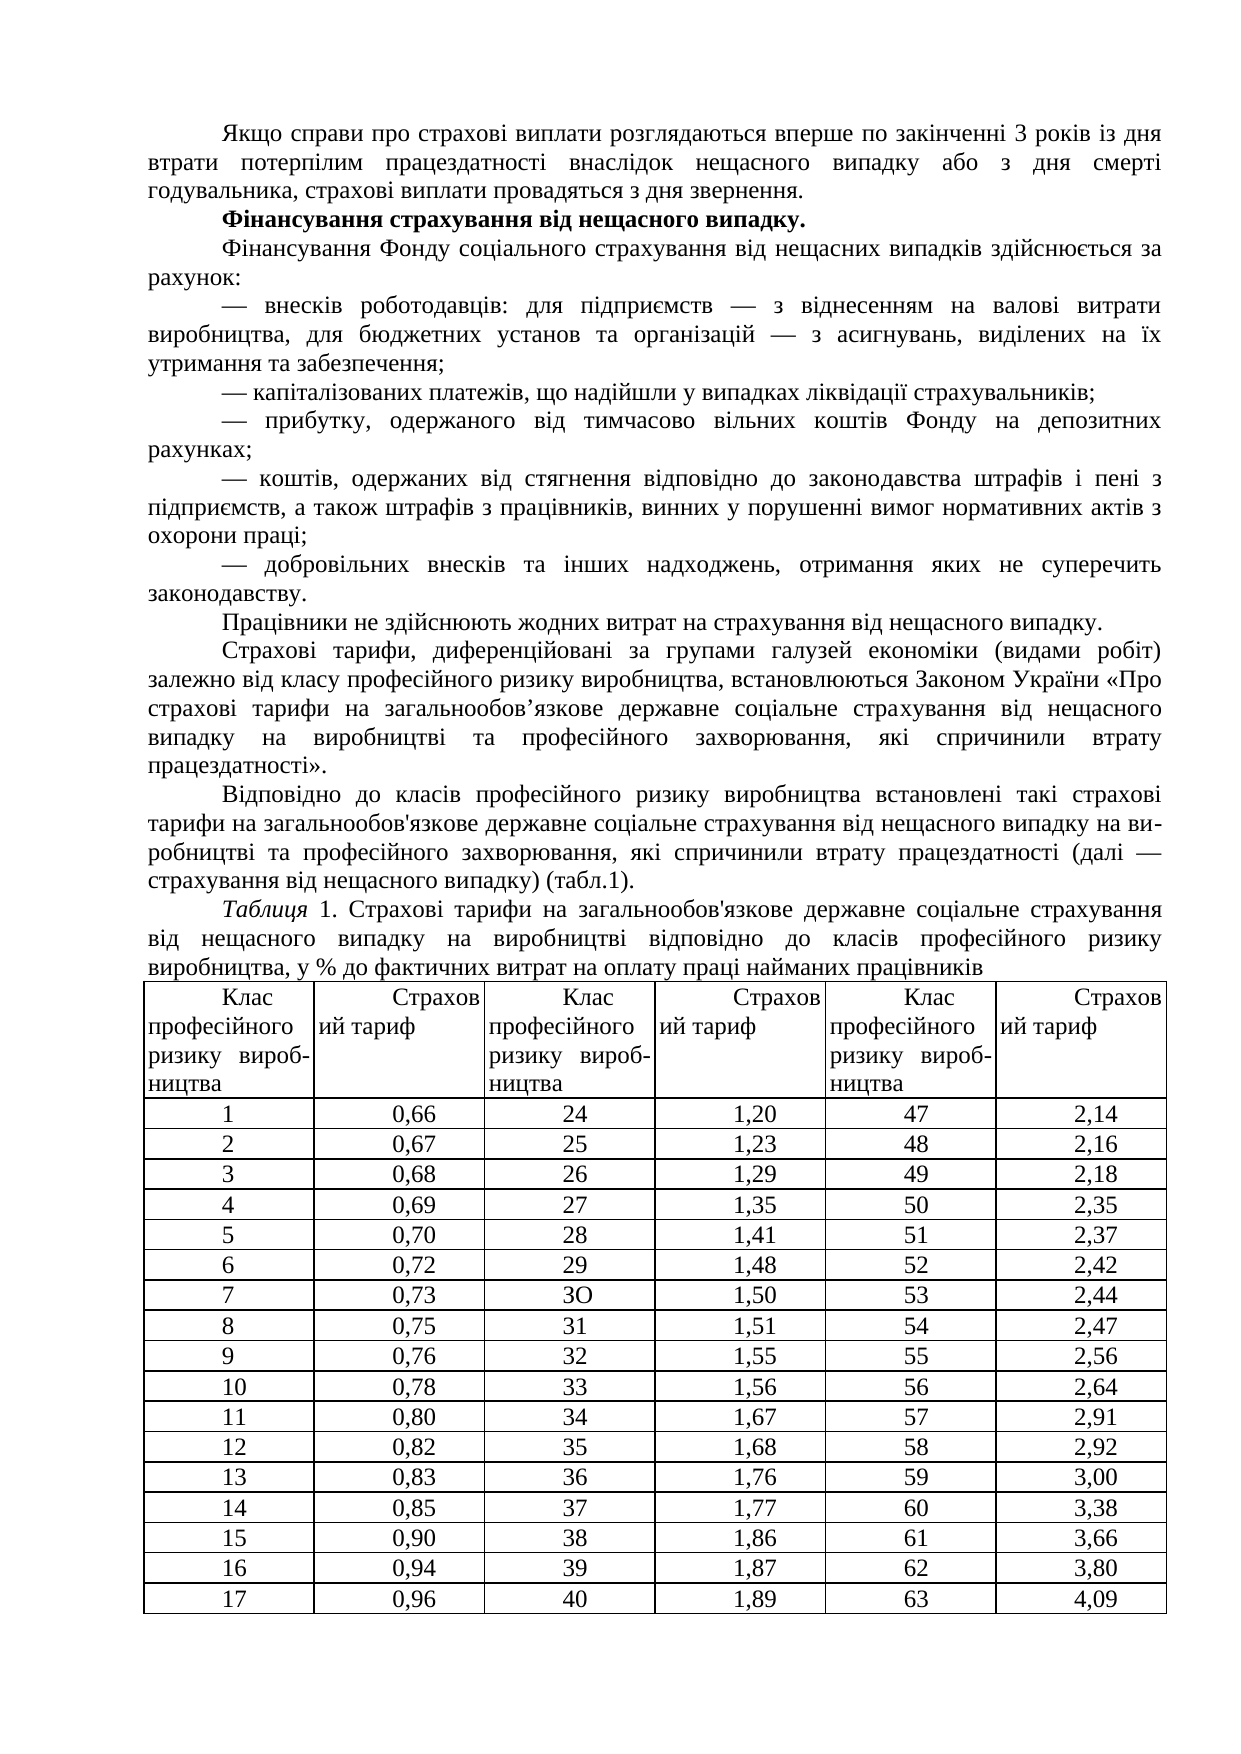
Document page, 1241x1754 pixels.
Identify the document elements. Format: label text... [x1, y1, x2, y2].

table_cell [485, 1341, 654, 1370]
text — внесків роботодавців: для підприємств — з віднесенням на валові витрати виробництва, для бюджетних установ та організацій — з асигнувань, виділених на їх утримання та забезпечення; [148, 291, 1162, 377]
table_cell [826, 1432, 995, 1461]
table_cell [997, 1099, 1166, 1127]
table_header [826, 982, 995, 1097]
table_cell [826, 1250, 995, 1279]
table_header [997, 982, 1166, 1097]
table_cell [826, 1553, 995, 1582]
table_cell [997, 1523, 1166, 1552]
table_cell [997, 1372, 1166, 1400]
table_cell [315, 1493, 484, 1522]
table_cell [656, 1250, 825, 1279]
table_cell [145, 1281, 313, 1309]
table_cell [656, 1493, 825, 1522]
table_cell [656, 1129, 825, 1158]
text — коштів, одержаних від стягнення відповідно до законодавства штрафів і пені з підприємств, а також штрафів з працівників, винних у порушенні вимог нормативних актів з охорони праці; [148, 463, 1162, 549]
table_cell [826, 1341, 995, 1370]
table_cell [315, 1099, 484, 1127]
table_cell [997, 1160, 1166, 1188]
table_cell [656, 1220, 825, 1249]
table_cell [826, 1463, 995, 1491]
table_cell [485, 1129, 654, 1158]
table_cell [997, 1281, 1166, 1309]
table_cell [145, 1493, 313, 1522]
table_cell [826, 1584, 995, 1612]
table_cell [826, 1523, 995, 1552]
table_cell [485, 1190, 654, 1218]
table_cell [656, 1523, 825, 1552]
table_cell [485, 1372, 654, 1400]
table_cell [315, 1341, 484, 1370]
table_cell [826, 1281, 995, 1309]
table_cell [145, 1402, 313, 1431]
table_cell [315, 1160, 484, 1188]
text Страхові тарифи, диференційовані за групами галузей економіки (видами робіт) залежно від класу професійного ризику виробництва, встановлюються Законом України «Про страхові тарифи на загальнообов’язкове державне соціальне страхування від нещасного випадку на виробництві та професійного захворювання, які спричинили втрату працездатності». [148, 636, 1162, 779]
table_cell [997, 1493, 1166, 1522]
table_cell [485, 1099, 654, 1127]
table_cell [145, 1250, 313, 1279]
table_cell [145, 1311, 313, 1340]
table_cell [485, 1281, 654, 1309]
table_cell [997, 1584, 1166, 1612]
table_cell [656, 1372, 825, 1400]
text Відповідно до класів професійного ризику виробництва встановлені такі страхові тарифи на загальнообов'язкове державне соціальне страхування від нещасного випадку на виробництві та професійного захворювання, які спричинили втрату працездатності (далі — страхування від нещасного випадку) (табл.1). [148, 779, 1162, 894]
text Якщо справи про страхові виплати розглядаються вперше по закінченні 3 років із дня втрати потерпілим працездатності внаслідок нещасного випадку або з дня смерті годувальника, страхові виплати провадяться з дня звернення. [148, 118, 1162, 204]
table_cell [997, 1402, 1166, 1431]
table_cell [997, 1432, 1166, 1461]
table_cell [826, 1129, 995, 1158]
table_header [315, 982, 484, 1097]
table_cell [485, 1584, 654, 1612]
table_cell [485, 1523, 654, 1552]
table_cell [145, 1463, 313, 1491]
text — добровільних внесків та інших надходжень, отримання яких не суперечить законодавству. [148, 549, 1162, 607]
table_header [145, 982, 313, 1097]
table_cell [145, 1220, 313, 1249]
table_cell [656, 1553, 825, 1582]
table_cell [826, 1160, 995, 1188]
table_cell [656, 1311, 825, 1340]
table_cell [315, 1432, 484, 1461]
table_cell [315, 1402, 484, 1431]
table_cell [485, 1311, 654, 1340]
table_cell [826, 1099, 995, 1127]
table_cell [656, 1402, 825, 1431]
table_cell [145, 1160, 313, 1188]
text Працівники не здійснюють жодних витрат на страхування від нещасного випадку. [148, 607, 1162, 636]
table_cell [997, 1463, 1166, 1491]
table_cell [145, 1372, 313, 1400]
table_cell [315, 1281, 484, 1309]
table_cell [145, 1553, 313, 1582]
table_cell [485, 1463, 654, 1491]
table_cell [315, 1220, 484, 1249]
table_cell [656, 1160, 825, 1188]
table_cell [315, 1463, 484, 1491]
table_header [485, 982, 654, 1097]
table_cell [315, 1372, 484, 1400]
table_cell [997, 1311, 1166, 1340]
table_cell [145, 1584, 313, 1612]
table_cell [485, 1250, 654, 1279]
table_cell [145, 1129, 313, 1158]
text Фінансування Фонду соціального страхування від нещасних випадків здійснюється за рахунок: [148, 233, 1162, 291]
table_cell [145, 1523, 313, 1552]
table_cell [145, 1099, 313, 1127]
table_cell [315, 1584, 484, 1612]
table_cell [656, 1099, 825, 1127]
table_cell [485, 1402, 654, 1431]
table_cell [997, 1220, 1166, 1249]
text Фінансування страхування від нещасного випадку. [148, 204, 1162, 233]
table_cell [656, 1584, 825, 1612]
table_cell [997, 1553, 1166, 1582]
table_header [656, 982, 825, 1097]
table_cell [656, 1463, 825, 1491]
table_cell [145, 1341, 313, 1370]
text — капіталізованих платежів, що надійшли у випадках ліквідації страхувальників; [148, 377, 1162, 406]
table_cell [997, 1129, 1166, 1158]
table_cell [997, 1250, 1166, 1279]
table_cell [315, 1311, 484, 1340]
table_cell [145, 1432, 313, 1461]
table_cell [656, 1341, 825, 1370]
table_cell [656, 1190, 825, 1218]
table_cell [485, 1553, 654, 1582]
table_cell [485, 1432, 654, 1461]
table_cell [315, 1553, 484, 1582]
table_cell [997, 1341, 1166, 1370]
text Таблиця 1. Страхові тарифи на загальнообов'язкове державне соціальне страхування від нещасного випадку на виробництві відповідно до класів професійного ризику виробництва, у % до фактичних витрат на оплату праці найманих працівників [148, 894, 1162, 981]
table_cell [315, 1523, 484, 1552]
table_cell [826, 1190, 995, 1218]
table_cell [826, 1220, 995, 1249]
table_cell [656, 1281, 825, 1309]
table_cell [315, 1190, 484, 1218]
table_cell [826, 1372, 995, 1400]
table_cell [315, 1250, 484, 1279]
text — прибутку, одержаного від тимчасово вільних коштів Фонду на депозитних рахунках; [148, 406, 1162, 463]
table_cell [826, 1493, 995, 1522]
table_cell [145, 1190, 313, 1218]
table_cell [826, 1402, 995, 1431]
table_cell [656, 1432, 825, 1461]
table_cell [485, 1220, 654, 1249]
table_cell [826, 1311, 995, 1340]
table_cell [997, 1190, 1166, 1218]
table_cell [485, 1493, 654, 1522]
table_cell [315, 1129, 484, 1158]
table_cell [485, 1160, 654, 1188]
